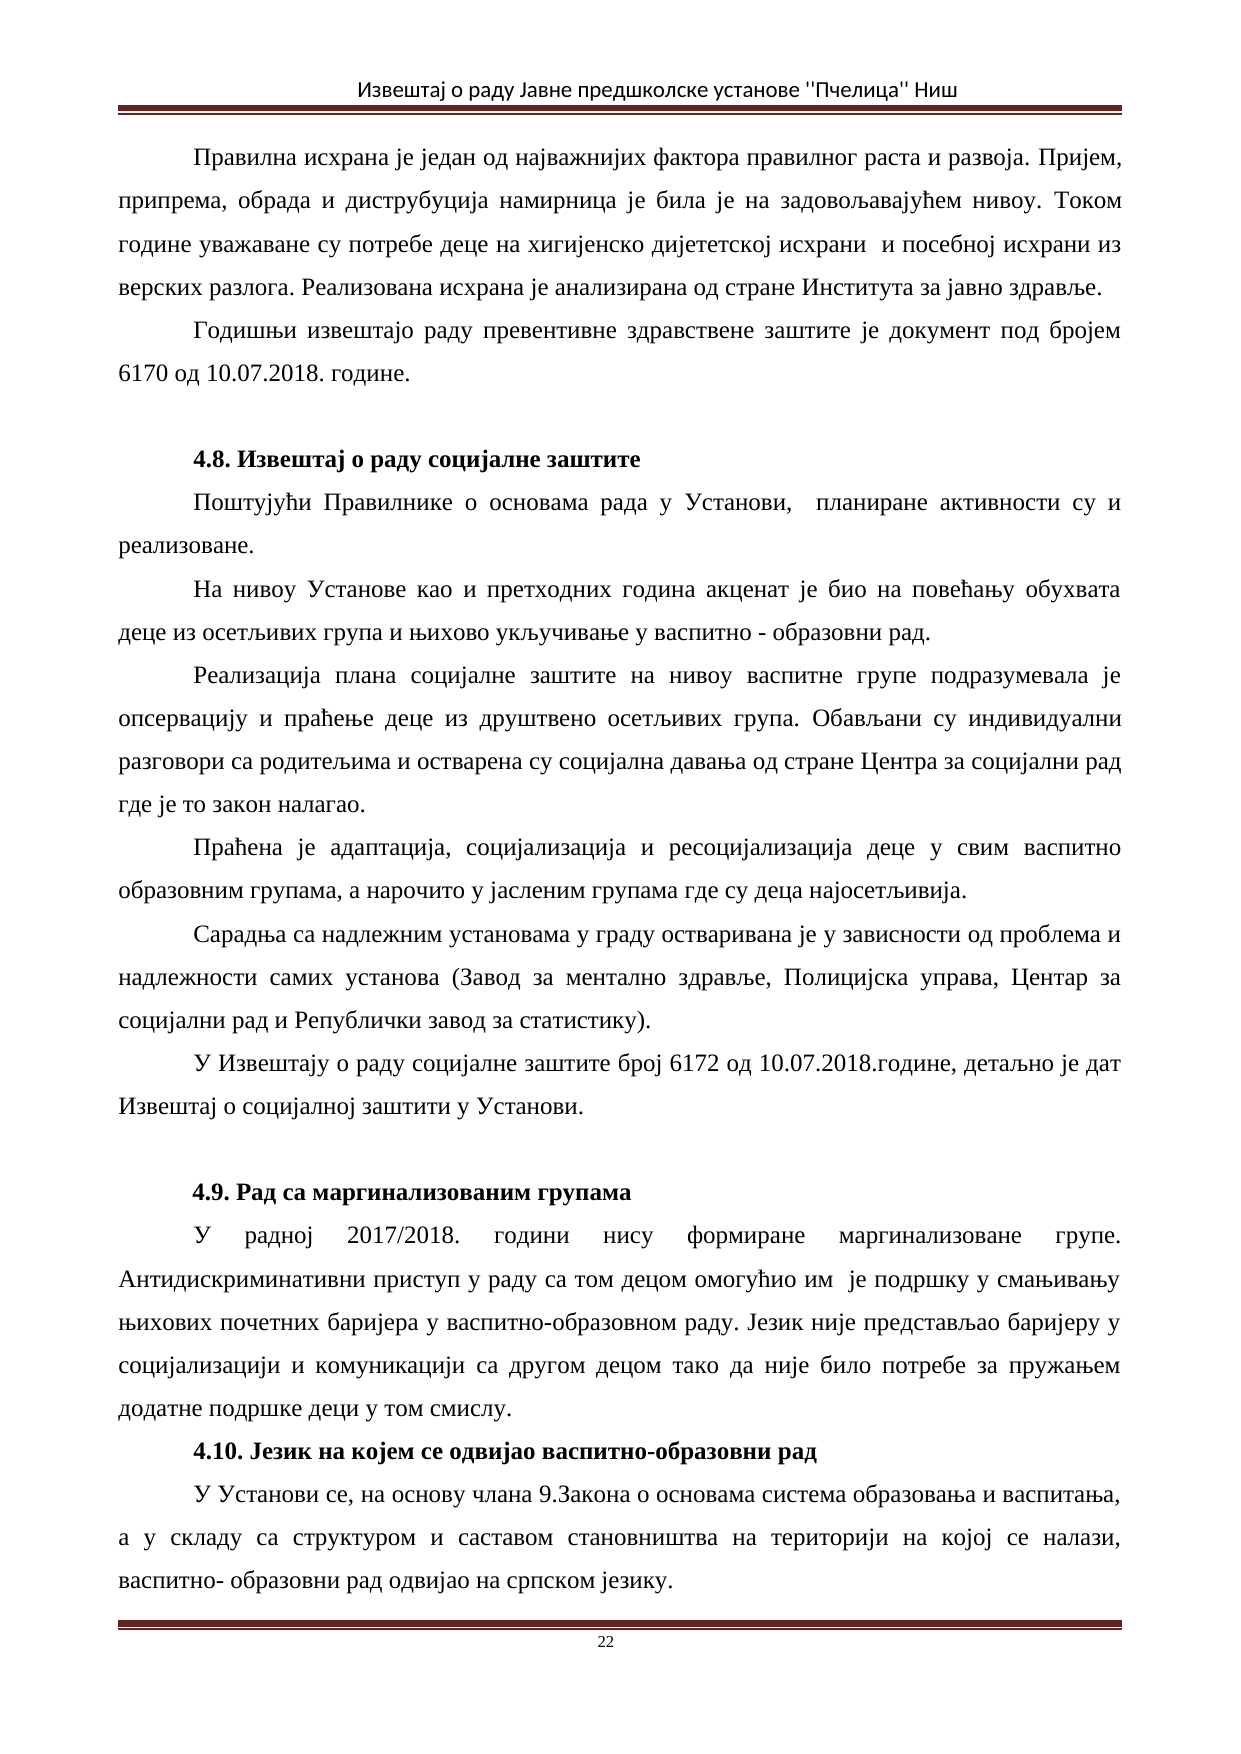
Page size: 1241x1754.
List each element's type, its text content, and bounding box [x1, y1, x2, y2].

text 4.8. Извештај о раду социјалне заштите [118, 444, 1122, 473]
text У радној 2017/2018. години нису формиране маргинализоване групе. Антидискриминативни приступ у раду са том децом омогућио им је подршку у смањивању њихових почетних баријера у васпитно-образовном раду. Језик није представљао баријеру у социјализацији и комуникацији са другом децом тако да није било потребе за пружањем додатне подршке деци у том смислу. [118, 1221, 1122, 1422]
text Правилна исхрана је један од најважнијих фактора правилног раста и развоја. Пријем, припрема, обрада и диструбуција намирница је била је на задовољавајућем нивоу. Током године уважаване су потребе деце на хигијенско дијететској исхрани и посебној исхрани из верских разлога. Реализована исхрана је анализирана од стране Института за јавно здравље. [118, 142, 1122, 301]
text Поштујући Правилнике о основама рада у Установи, планиране активности су и реализоване. [118, 487, 1122, 559]
text Годишњи извештајо раду превентивне здравствене заштите је документ под бројем 6170 од 10.07.2018. године. [118, 315, 1122, 387]
list 4.9. Рад са маргинализованим групама [118, 1177, 1122, 1206]
text Сарадња са надлежним установама у граду остваривана је у зависности од проблема и надлежности самих установа (Завод за ментално здравље, Полицијска управа, Центар за социјални рад и Републички завод за статистику). [118, 919, 1122, 1034]
text На нивоу Установе као и претходних година акценат је био на повећању обухвата деце из осетљивих група и њихово укључивање у васпитно - образовни рад. [118, 574, 1122, 646]
list У Установи се, на основу члана 9.Закона о основама система образовања и васпитања, а у складу са структуром и саставом становништва на територији на којој се налази, васпитно- образовни рад одвијао на српском језику. [118, 1479, 1122, 1594]
text Реализација плана социјалне заштите на нивоу васпитне групе подразумевала је опсервацију и праћење деце из друштвено осетљивих група. Обављани су индивидуални разговори са родитељима и остварена су социјална давања од стране Центра за социјални рад где је то закон налагао. [118, 660, 1122, 818]
text Праћена је адаптација, социјализација и ресоцијализација деце у свим васпитно образовним групама, а нарочито у јасленим групама где су деца најосетљивија. [118, 832, 1122, 904]
text 4.10. Језик на којем се одвијао васпитно-образовни рад [118, 1436, 1122, 1465]
text У Извештају о раду социјалне заштите број 6172 од 10.07.2018.године, детаљно је дат Извештај о социјалној заштити у Установи. [118, 1048, 1122, 1120]
